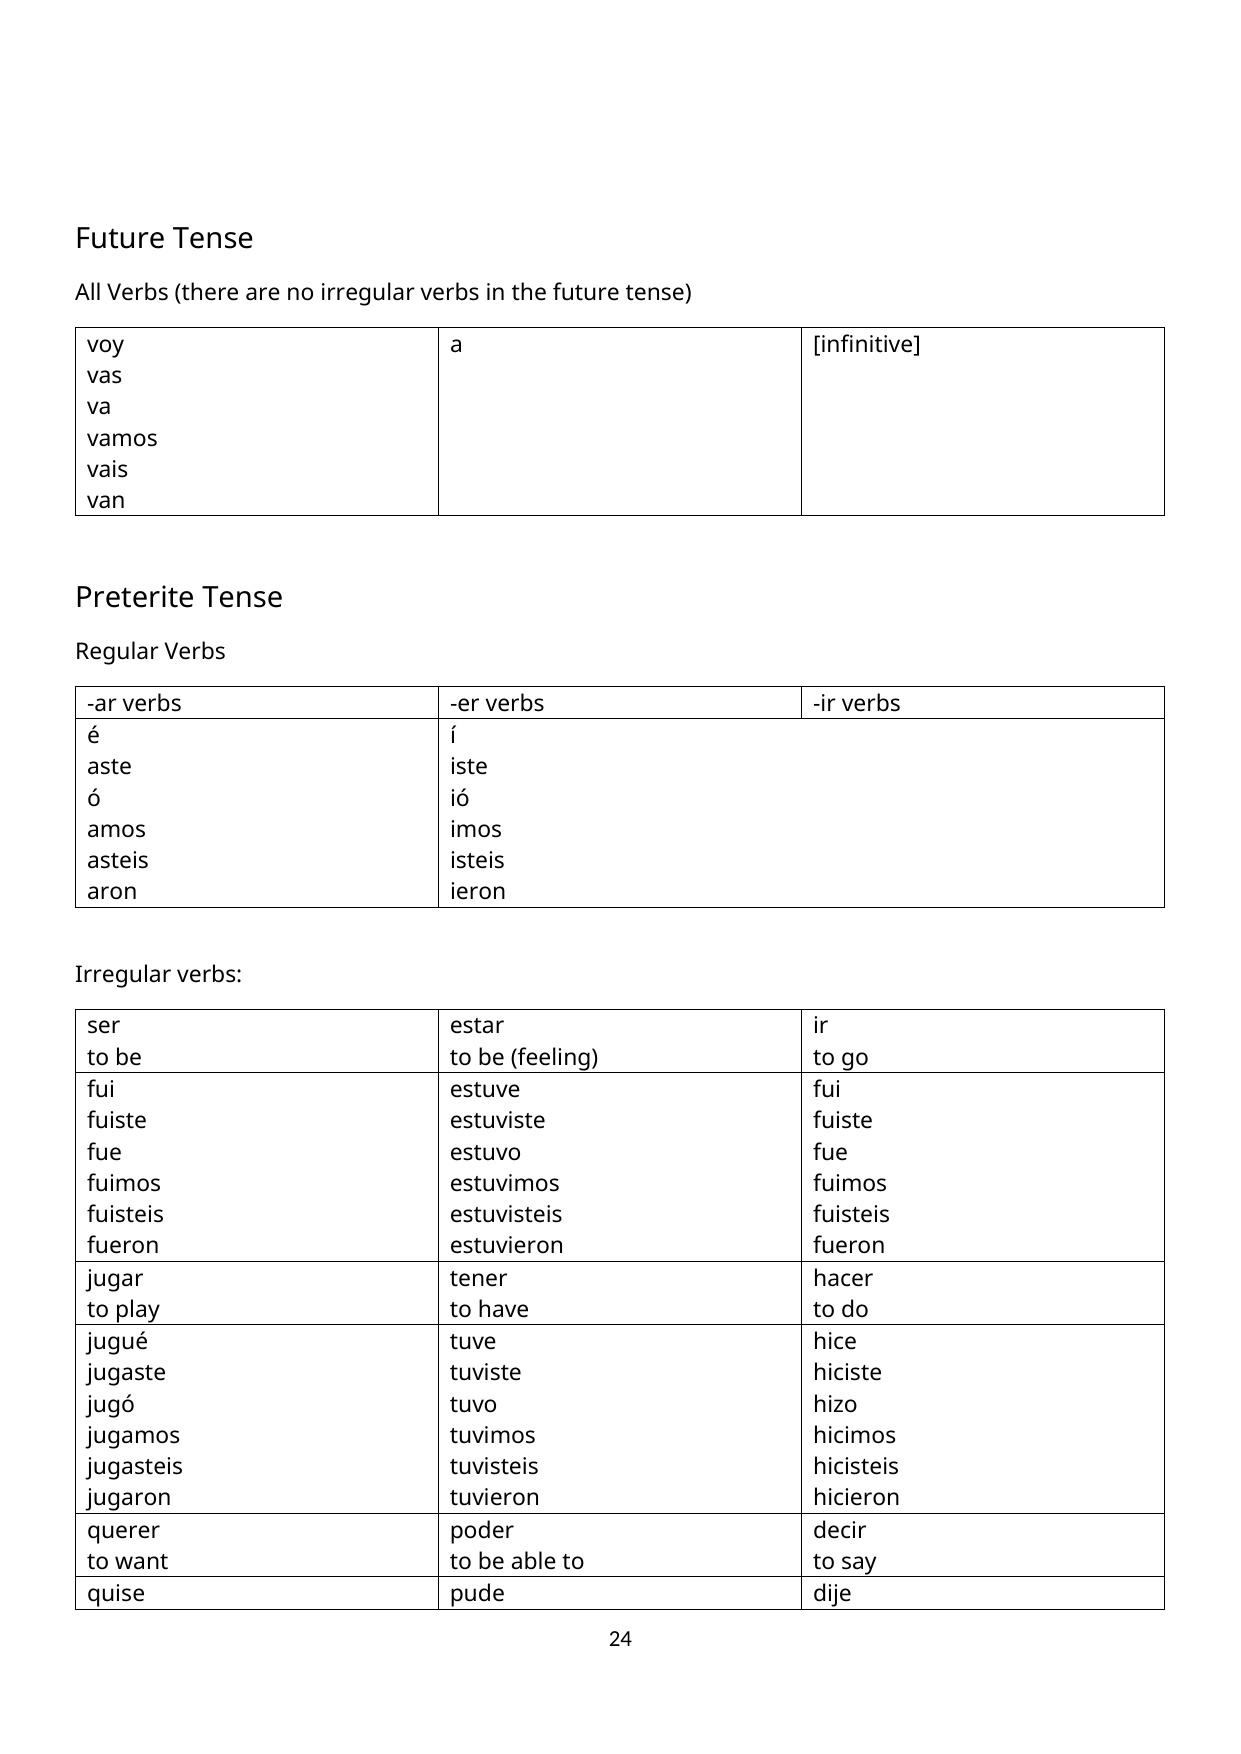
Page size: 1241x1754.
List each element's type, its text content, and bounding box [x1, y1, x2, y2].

table_cell tener to have [439, 1262, 801, 1324]
table_header voy vas va vamos vais van [76, 328, 438, 515]
table_header -ir verbs [802, 687, 1164, 718]
table_cell jugué jugaste jugó jugamos jugasteis jugaron [76, 1325, 438, 1513]
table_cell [76, 1577, 438, 1608]
text Preterite Tense [75, 576, 1165, 616]
table_header -ar verbs [76, 687, 438, 718]
table_header ir to go [802, 1010, 1164, 1072]
table_header ser to be [76, 1010, 438, 1072]
table_cell hice hiciste hizo hicimos hicisteis hicieron [802, 1325, 1164, 1513]
table_header estar to be (feeling) [439, 1010, 801, 1072]
table_cell hacer to do [802, 1262, 1164, 1324]
table_cell fui fuiste fue fuimos fuisteis fueron [802, 1073, 1164, 1261]
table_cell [439, 1577, 801, 1608]
table_cell poder to be able to [439, 1514, 801, 1576]
table_cell fui fuiste fue fuimos fuisteis fueron [76, 1073, 438, 1261]
table_cell querer to want [76, 1514, 438, 1576]
table_header -er verbs [439, 687, 801, 718]
text Irregular verbs: [75, 958, 1165, 989]
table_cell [802, 1577, 1164, 1608]
table_cell estuve estuviste estuvo estuvimos estuvisteis estuvieron [439, 1073, 801, 1261]
table_cell í iste ió imos isteis ieron [439, 719, 1164, 907]
text Regular Verbs [75, 635, 1165, 667]
text Future Tense [75, 217, 1165, 257]
text All Verbs (there are no irregular verbs in the future tense) [75, 276, 1165, 308]
table_header [infinitive] [802, 328, 1164, 515]
table_header a [439, 328, 801, 515]
table_cell é aste ó amos asteis aron [76, 719, 438, 907]
table_cell jugar to play [76, 1262, 438, 1324]
table_cell decir to say [802, 1514, 1164, 1576]
table_cell tuve tuviste tuvo tuvimos tuvisteis tuvieron [439, 1325, 801, 1513]
